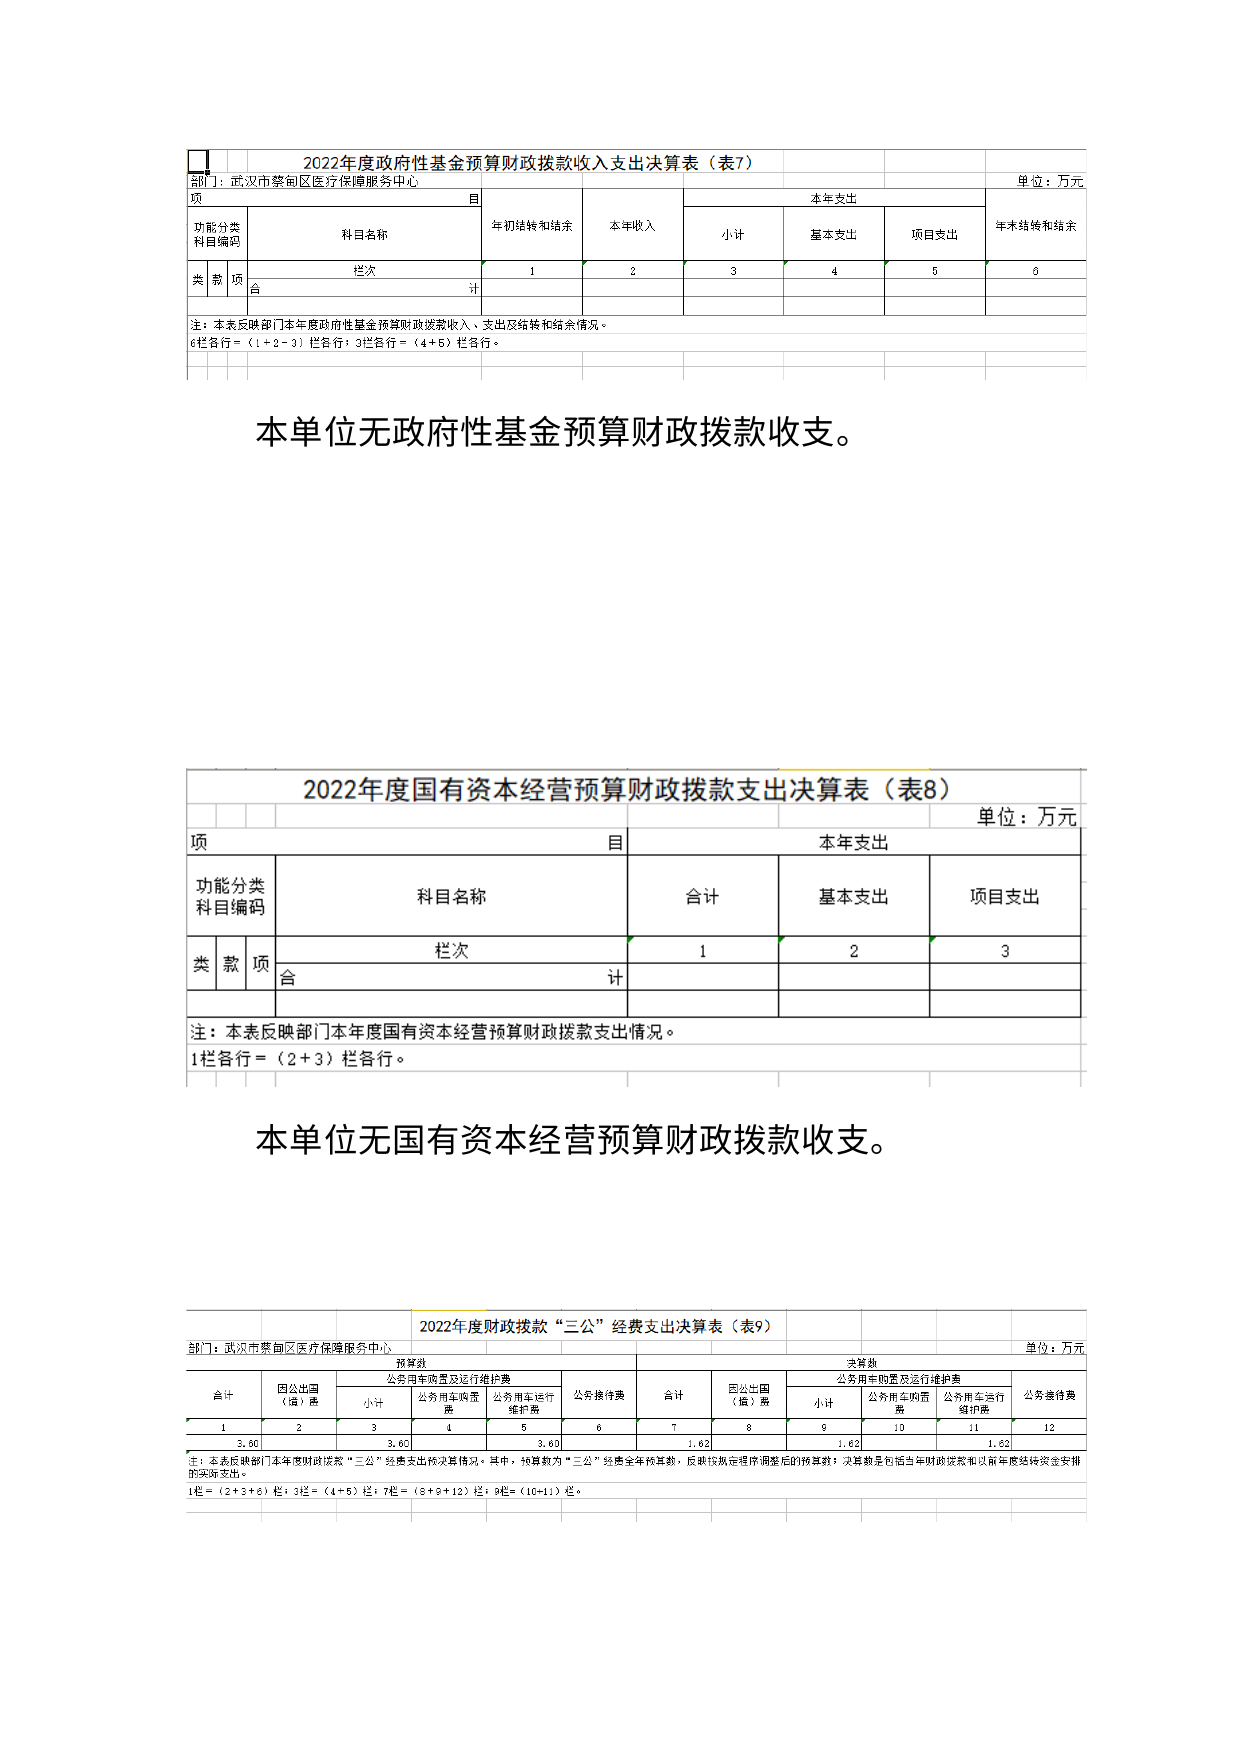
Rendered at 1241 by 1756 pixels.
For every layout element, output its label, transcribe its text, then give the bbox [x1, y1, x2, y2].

text 本单位无政府性基金预算财政拨款收支。 [256, 408, 1087, 453]
picture [186, 768, 1087, 1087]
picture [186, 149, 1087, 380]
picture [186, 1309, 1087, 1522]
text 本单位无国有资本经营预算财政拨款收支。 [256, 1116, 1087, 1161]
